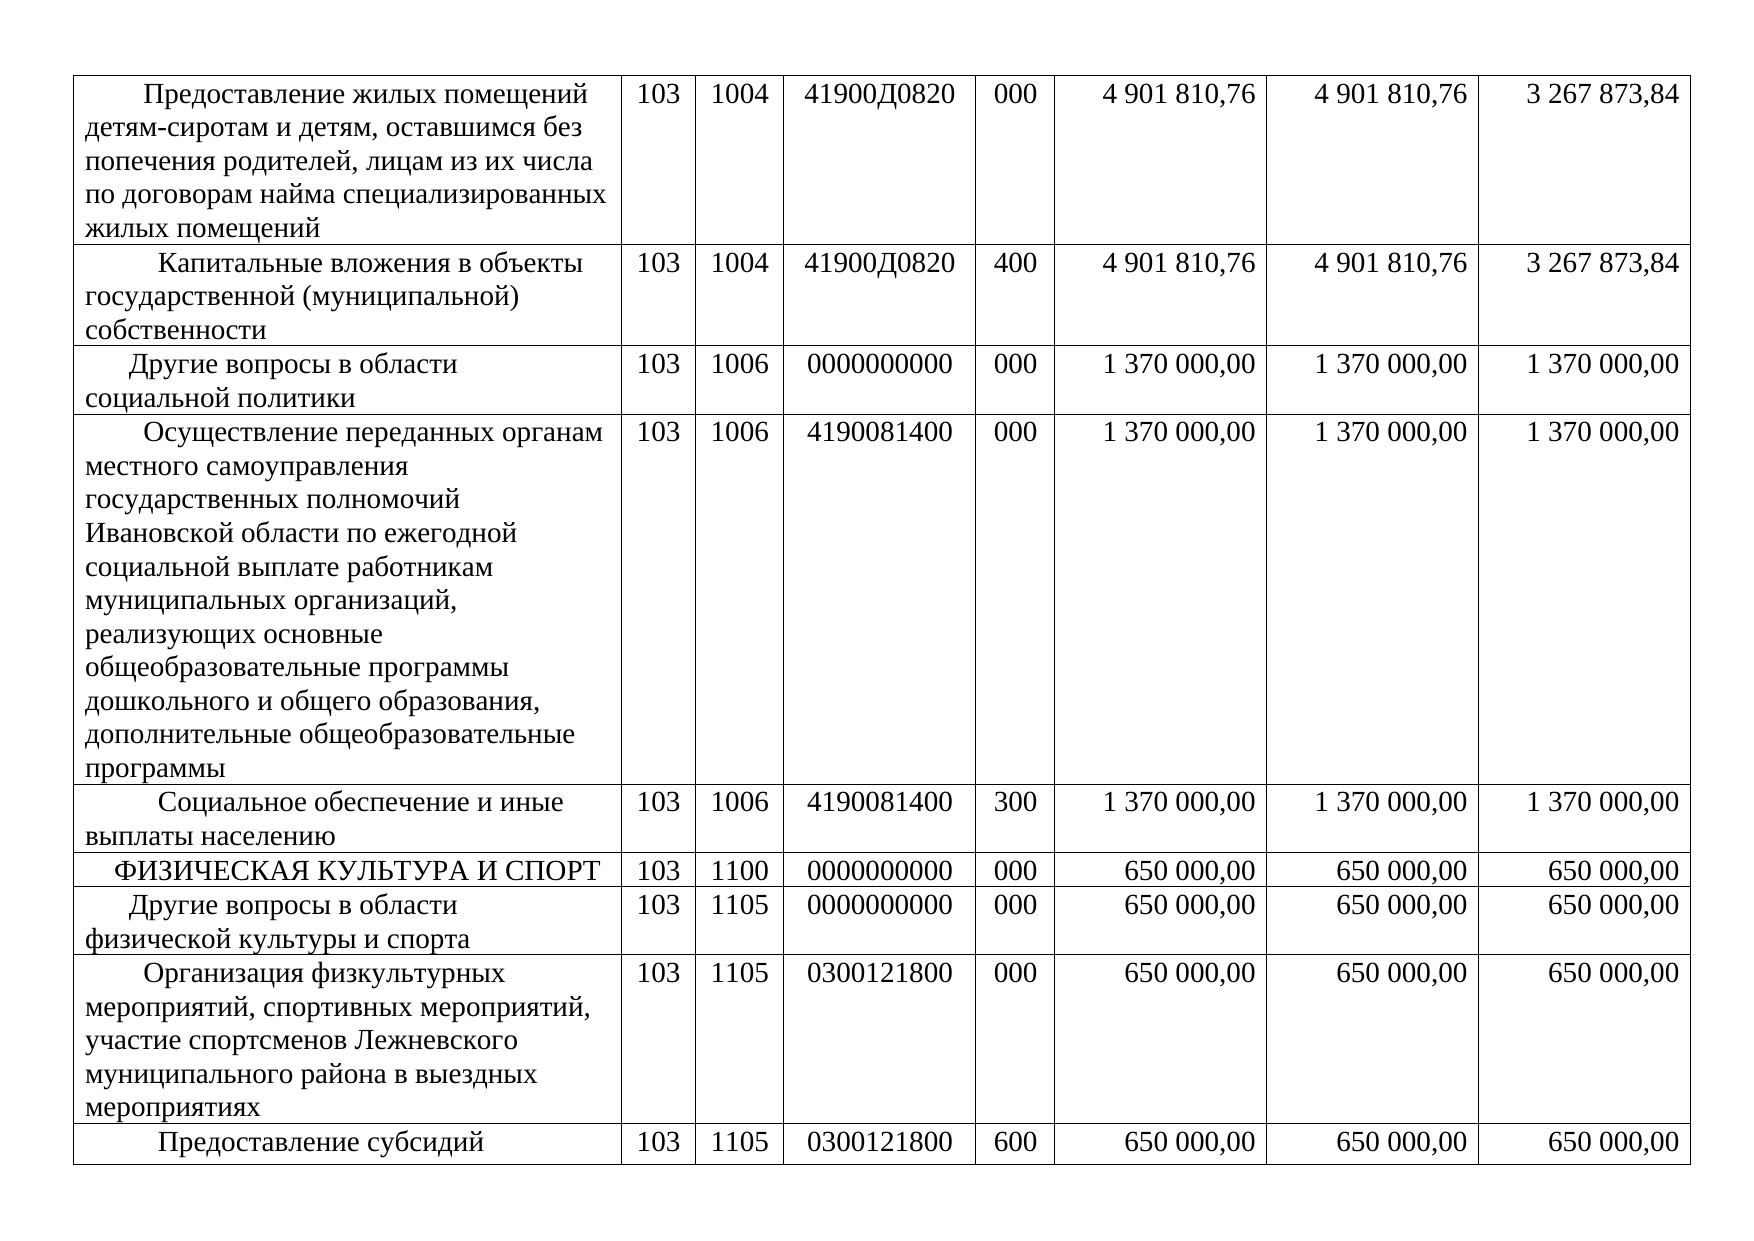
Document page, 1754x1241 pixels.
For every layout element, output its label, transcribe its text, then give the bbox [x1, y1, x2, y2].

table_cell 000 [976, 415, 1054, 783]
table_cell 103 [622, 415, 695, 783]
table_cell 000 [976, 853, 1054, 886]
table_cell 600 [976, 1124, 1054, 1164]
table_cell 3 267 873,84 [1479, 245, 1690, 345]
table_cell 103 [622, 346, 695, 413]
table_cell 000 [976, 346, 1054, 413]
table_cell 4 901 810,76 [1055, 76, 1266, 244]
table_cell 000 [976, 955, 1054, 1123]
table_cell Социальное обеспечение и иные выплаты населению [74, 785, 621, 852]
table_cell 103 [622, 853, 695, 886]
table_cell 650 000,00 [1479, 955, 1690, 1123]
table_cell 1 370 000,00 [1267, 785, 1478, 852]
table_cell 4 901 810,76 [1267, 76, 1478, 244]
table_cell 1105 [696, 1124, 783, 1164]
table_cell 650 000,00 [1055, 853, 1266, 886]
table_cell 1 370 000,00 [1267, 346, 1478, 413]
table_cell 000 [976, 76, 1054, 244]
table_cell 1 370 000,00 [1479, 785, 1690, 852]
table_cell 1006 [696, 346, 783, 413]
table_cell 300 [976, 785, 1054, 852]
table_cell Предоставление жилых помещений детям-сиротам и детям, оставшимся без попечения родителей, лицам из их числа по договорам найма специализированных жилых помещений [74, 76, 621, 244]
table_cell 650 000,00 [1479, 853, 1690, 886]
table_cell 1105 [696, 955, 783, 1123]
table_cell 0000000000 [784, 853, 975, 886]
table_cell 0300121800 [784, 955, 975, 1123]
table_cell 650 000,00 [1267, 1124, 1478, 1164]
table_cell 1 370 000,00 [1267, 415, 1478, 783]
table_cell 103 [622, 245, 695, 345]
table_cell 1006 [696, 785, 783, 852]
table_cell 4 901 810,76 [1055, 245, 1266, 345]
table_cell 4190081400 [784, 415, 975, 783]
table_cell 1 370 000,00 [1055, 415, 1266, 783]
table_cell 103 [622, 887, 695, 954]
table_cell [74, 1124, 621, 1164]
table_cell 103 [622, 785, 695, 852]
table_cell 000 [976, 887, 1054, 954]
table_cell 1004 [696, 245, 783, 345]
table_cell 103 [622, 76, 695, 244]
table_cell Другие вопросы в области физической культуры и спорта [74, 887, 621, 954]
table_cell 1105 [696, 887, 783, 954]
table_cell 0300121800 [784, 1124, 975, 1164]
table_cell 650 000,00 [1267, 887, 1478, 954]
table_cell ФИЗИЧЕСКАЯ КУЛЬТУРА И СПОРТ [74, 853, 621, 886]
table_cell 650 000,00 [1055, 955, 1266, 1123]
table_cell 0000000000 [784, 346, 975, 413]
table_cell 0000000000 [784, 887, 975, 954]
table_cell Капитальные вложения в объекты государственной (муниципальной) собственности [74, 245, 621, 345]
table_cell 650 000,00 [1267, 853, 1478, 886]
table_cell 650 000,00 [1479, 1124, 1690, 1164]
table_cell 650 000,00 [1055, 887, 1266, 954]
table_cell 650 000,00 [1055, 1124, 1266, 1164]
table_cell 103 [622, 955, 695, 1123]
table_cell 650 000,00 [1479, 887, 1690, 954]
table_cell 41900Д0820 [784, 76, 975, 244]
table_cell 4190081400 [784, 785, 975, 852]
table_cell 1 370 000,00 [1055, 785, 1266, 852]
table_cell Организация физкультурных мероприятий, спортивных мероприятий, участие спортсменов Лежневского муниципального района в выездных мероприятиях [74, 955, 621, 1123]
table_cell 1100 [696, 853, 783, 886]
table_cell 400 [976, 245, 1054, 345]
table_cell 1 370 000,00 [1479, 415, 1690, 783]
table_cell Осуществление переданных органам местного самоуправления государственных полномочий Ивановской области по ежегодной социальной выплате работникам муниципальных организаций, реализующих основные общеобразовательные программы дошкольного и общего образования, дополнительные общеобразовательные программы [74, 415, 621, 783]
table_cell 1 370 000,00 [1479, 346, 1690, 413]
table_cell 41900Д0820 [784, 245, 975, 345]
table_cell Другие вопросы в области социальной политики [74, 346, 621, 413]
table_cell 1 370 000,00 [1055, 346, 1266, 413]
table_cell 1006 [696, 415, 783, 783]
table_cell 650 000,00 [1267, 955, 1478, 1123]
table_cell 1004 [696, 76, 783, 244]
table_cell 4 901 810,76 [1267, 245, 1478, 345]
table_cell 3 267 873,84 [1479, 76, 1690, 244]
table_cell 103 [622, 1124, 695, 1164]
